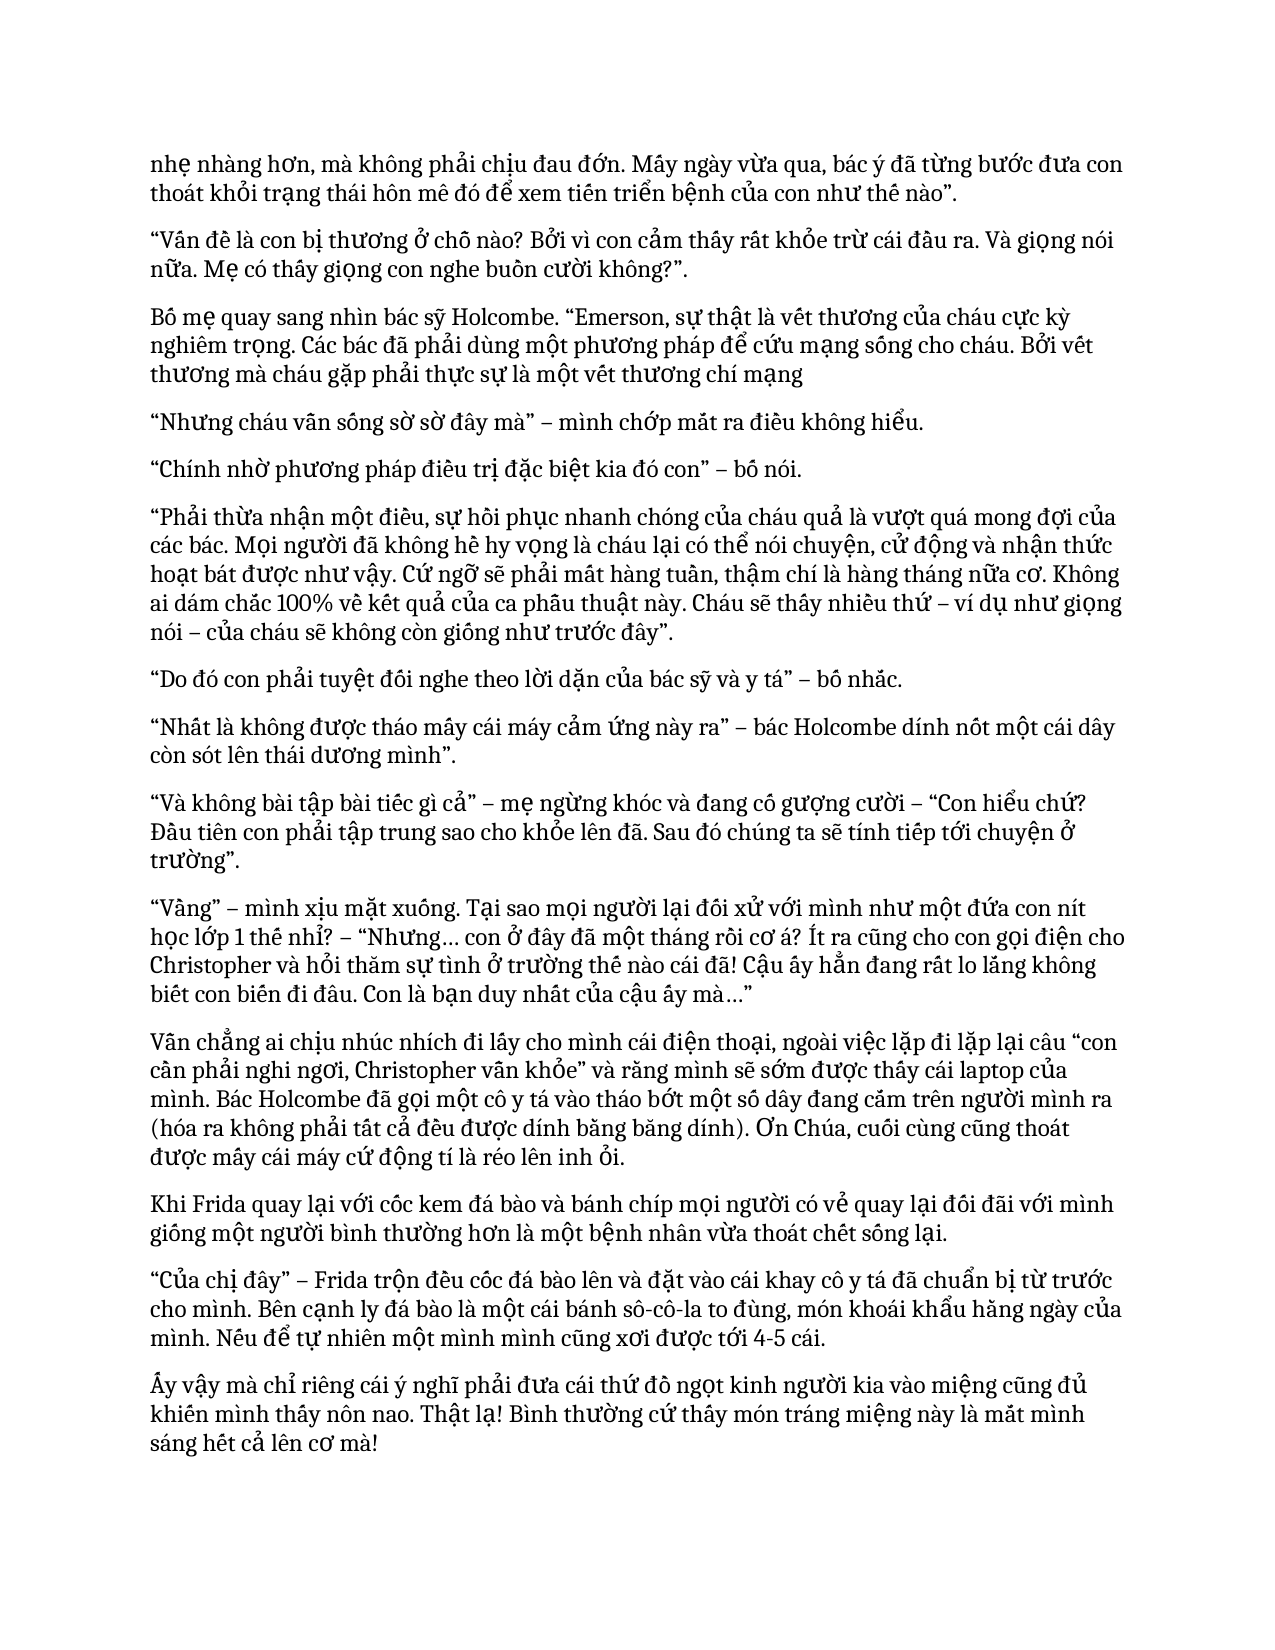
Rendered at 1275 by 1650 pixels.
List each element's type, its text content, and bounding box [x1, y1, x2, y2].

text “Nhất là không được tháo mấy cái máy cảm ứng này ra” – bác Holcombe dính nốt một cái dây còn sót lên thái dương mình”. [150, 712, 1125, 770]
text Vẫn chẳng ai chịu nhúc nhích đi lấy cho mình cái điện thoại, ngoài việc lặp đi lặp lại câu “con cần phải nghi ngơi, Christopher vẫn khỏe” và rằng mình sẽ sớm được thấy cái laptop của mình. Bác Holcombe đã gọi một cô y tá vào tháo bớt một số dây đang cắm trên người mình ra (hóa ra không phải tất cả đều được dính bằng băng dính). Ơn Chúa, cuối cùng cũng thoát được mấy cái máy cứ động tí là réo lên inh ỏi. [150, 1027, 1125, 1171]
text Ấy vậy mà chỉ riêng cái ý nghĩ phải đưa cái thứ đồ ngọt kinh người kia vào miệng cũng đủ khiến mình thấy nôn nao. Thật lạ! Bình thường cứ thấy món tráng miệng này là mắt mình sáng hết cả lên cơ mà! [150, 1371, 1125, 1457]
text “Của chị đây” – Frida trộn đều cốc đá bào lên và đặt vào cái khay cô y tá đã chuẩn bị từ trước cho mình. Bên cạnh ly đá bào là một cái bánh sô-cô-la to đùng, món khoái khẩu hằng ngày của mình. Nếu để tự nhiên một mình mình cũng xơi được tới 4-5 cái. [150, 1266, 1125, 1352]
text “Vấn đề là con bị thương ở chỗ nào? Bởi vì con cảm thấy rất khỏe trừ cái đầu ra. Và giọng nói nữa. Mẹ có thấy giọng con nghe buồn cười không?”. [150, 226, 1125, 284]
text “Nhưng cháu vẫn sống sờ sờ đây mà” – mình chớp mắt ra điều không hiểu. [150, 407, 1125, 436]
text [150, 150, 1125, 207]
text “Chính nhờ phương pháp điều trị đặc biệt kia đó con” – bố nói. [150, 455, 1125, 484]
text Bố mẹ quay sang nhìn bác sỹ Holcombe. “Emerson, sự thật là vết thương của cháu cực kỳ nghiêm trọng. Các bác đã phải dùng một phương pháp để cứu mạng sống cho cháu. Bởi vết thương mà cháu gặp phải thực sự là một vết thương chí mạng [150, 302, 1125, 389]
text “Vầng” – mình xịu mặt xuống. Tại sao mọi người lại đối xử với mình như một đứa con nít học lớp 1 thế nhỉ? – “Nhưng… con ở đây đã một tháng rồi cơ á? Ít ra cũng cho con gọi điện cho Christopher và hỏi thăm sự tình ở trường thế nào cái đã! Cậu ấy hẳn đang rất lo lắng không biết con biến đi đâu. Con là bạn duy nhất của cậu ấy mà…” [150, 894, 1125, 1009]
text “Và không bài tập bài tiếc gì cả” – mẹ ngừng khóc và đang cố gượng cười – “Con hiểu chứ? Đầu tiên con phải tập trung sao cho khỏe lên đã. Sau đó chúng ta sẽ tính tiếp tới chuyện ở trường”. [150, 789, 1125, 875]
text Khi Frida quay lại với cốc kem đá bào và bánh chíp mọi người có vẻ quay lại đối đãi với mình giống một người bình thường hơn là một bệnh nhân vừa thoát chết sống lại. [150, 1190, 1125, 1247]
text “Phải thừa nhận một điều, sự hồi phục nhanh chóng của cháu quả là vượt quá mong đợi của các bác. Mọi người đã không hề hy vọng là cháu lại có thể nói chuyện, cử động và nhận thức hoạt bát được như vậy. Cứ ngỡ sẽ phải mất hàng tuần, thậm chí là hàng tháng nữa cơ. Không ai dám chắc 100% về kết quả của ca phẫu thuật này. Cháu sẽ thấy nhiều thứ – ví dụ như giọng nói – của cháu sẽ không còn giống như trước đây”. [150, 502, 1125, 646]
text “Do đó con phải tuyệt đối nghe theo lời dặn của bác sỹ và y tá” – bố nhắc. [150, 665, 1125, 694]
